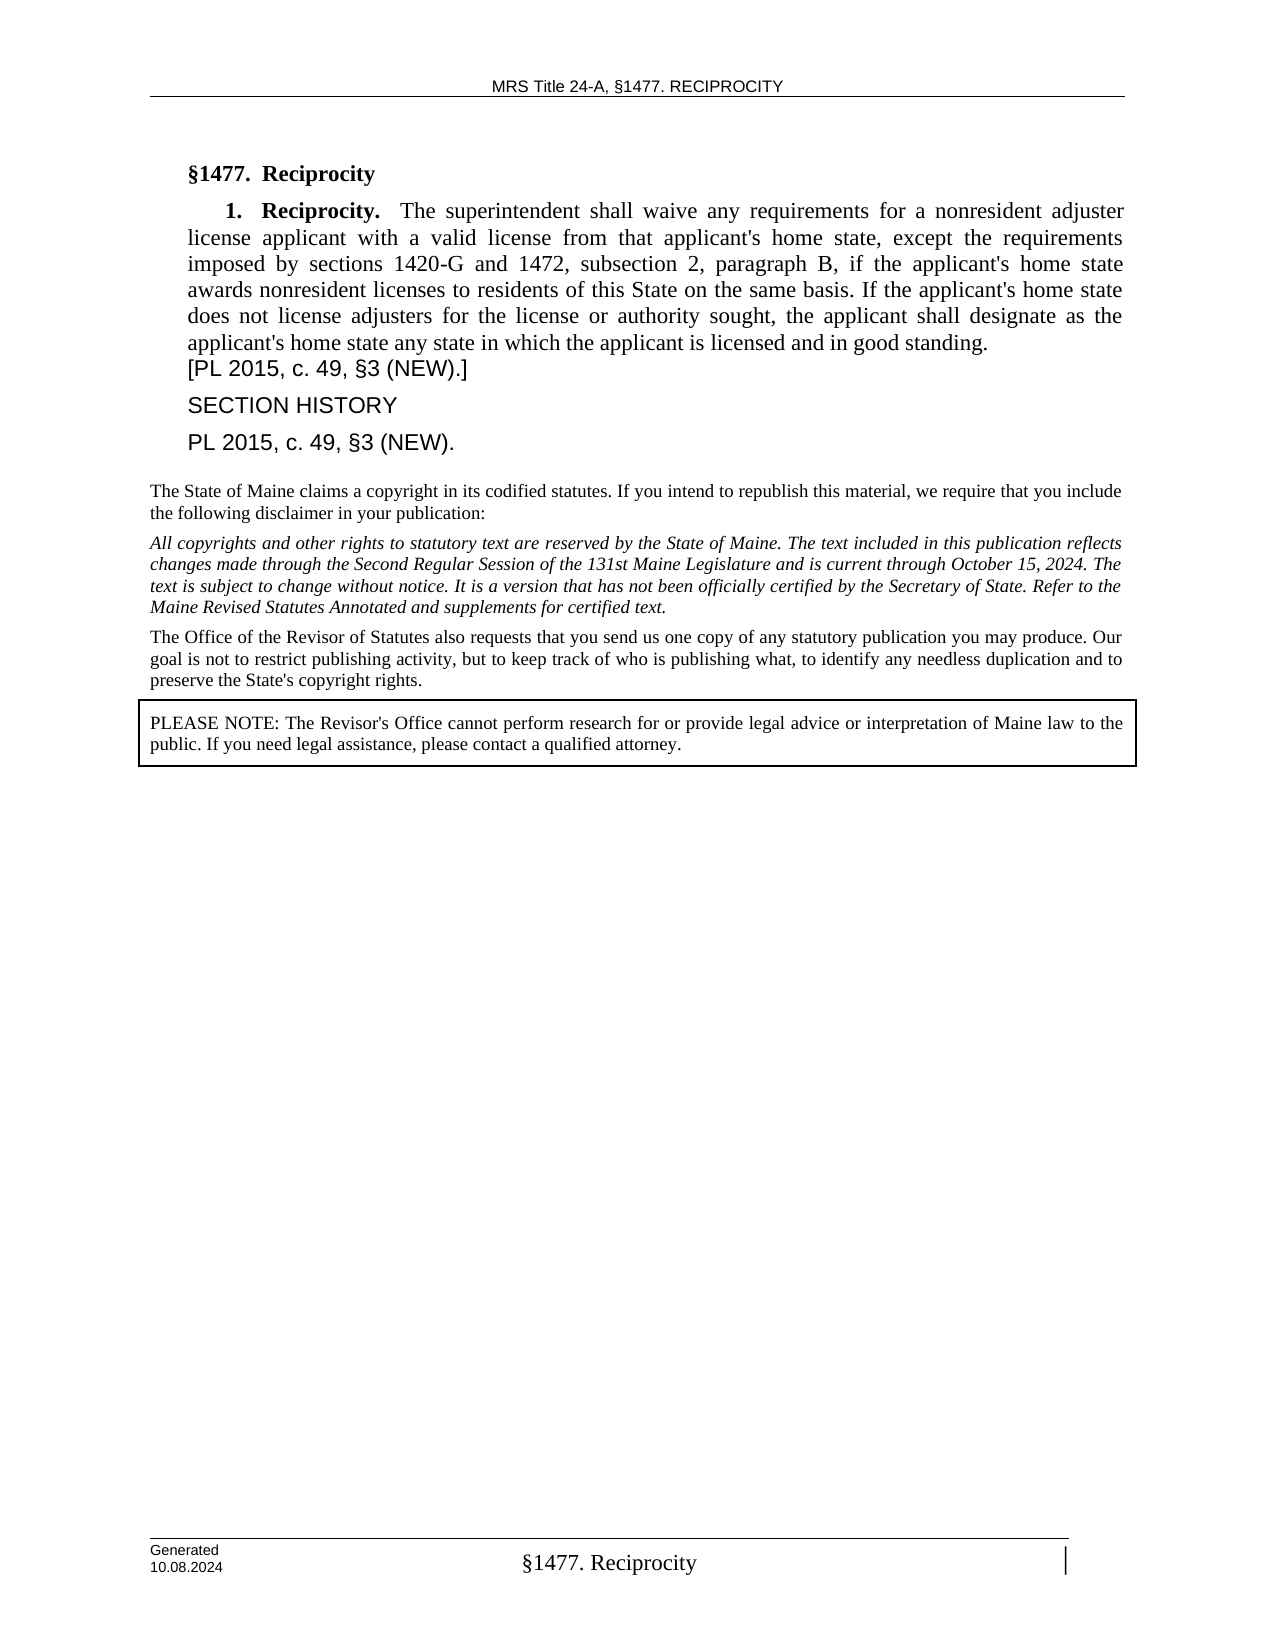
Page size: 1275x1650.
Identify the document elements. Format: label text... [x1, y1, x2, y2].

text PLEASE NOTE: The Revisor's Office cannot perform research for or provide legal advice or interpretation of Maine law to the public. If you need legal assistance, please contact a qualified attorney. [140, 701, 1135, 765]
text [PL 2015, c. 49, §3 (NEW).] [187, 355, 1125, 382]
text SECTION HISTORY [187, 392, 1125, 418]
text 1. Reciprocity. The superintendent shall waive any requirements for a nonresident adjuster license applicant with a valid license from that applicant's home state, except the requirements imposed by sections 1420‑G and 1472, subsection 2, paragraph B, if the applicant's home state awards nonresident licenses to residents of this State on the same basis. If the applicant's home state does not license adjusters for the license or authority sought, the applicant shall designate as the applicant's home state any state in which the applicant is licensed and in good standing. [187, 197, 1125, 355]
text The Office of the Revisor of Statutes also requests that you send us one copy of any statutory publication you may produce. Our goal is not to restrict publishing activity, but to keep track of who is publishing what, to identify any needless duplication and to preserve the State's copyright rights. [150, 626, 1125, 691]
text §1477. Reciprocity [187, 160, 1125, 187]
text The State of Maine claims a copyright in its codified statutes. If you intend to republish this material, we require that you include the following disclaimer in your publication: [150, 480, 1125, 523]
text PL 2015, c. 49, §3 (NEW). [187, 429, 1125, 455]
text All copyrights and other rights to statutory text are reserved by the State of Maine. The text included in this publication reflects changes made through the Second Regular Session of the 131st Maine Legislature and is current through October 15, 2024 . The text is subject to change without notice. It is a version that has not been officially certified by the Secretary of State. Refer to the Maine Revised Statutes Annotated and supplements for certified text. [150, 532, 1125, 618]
